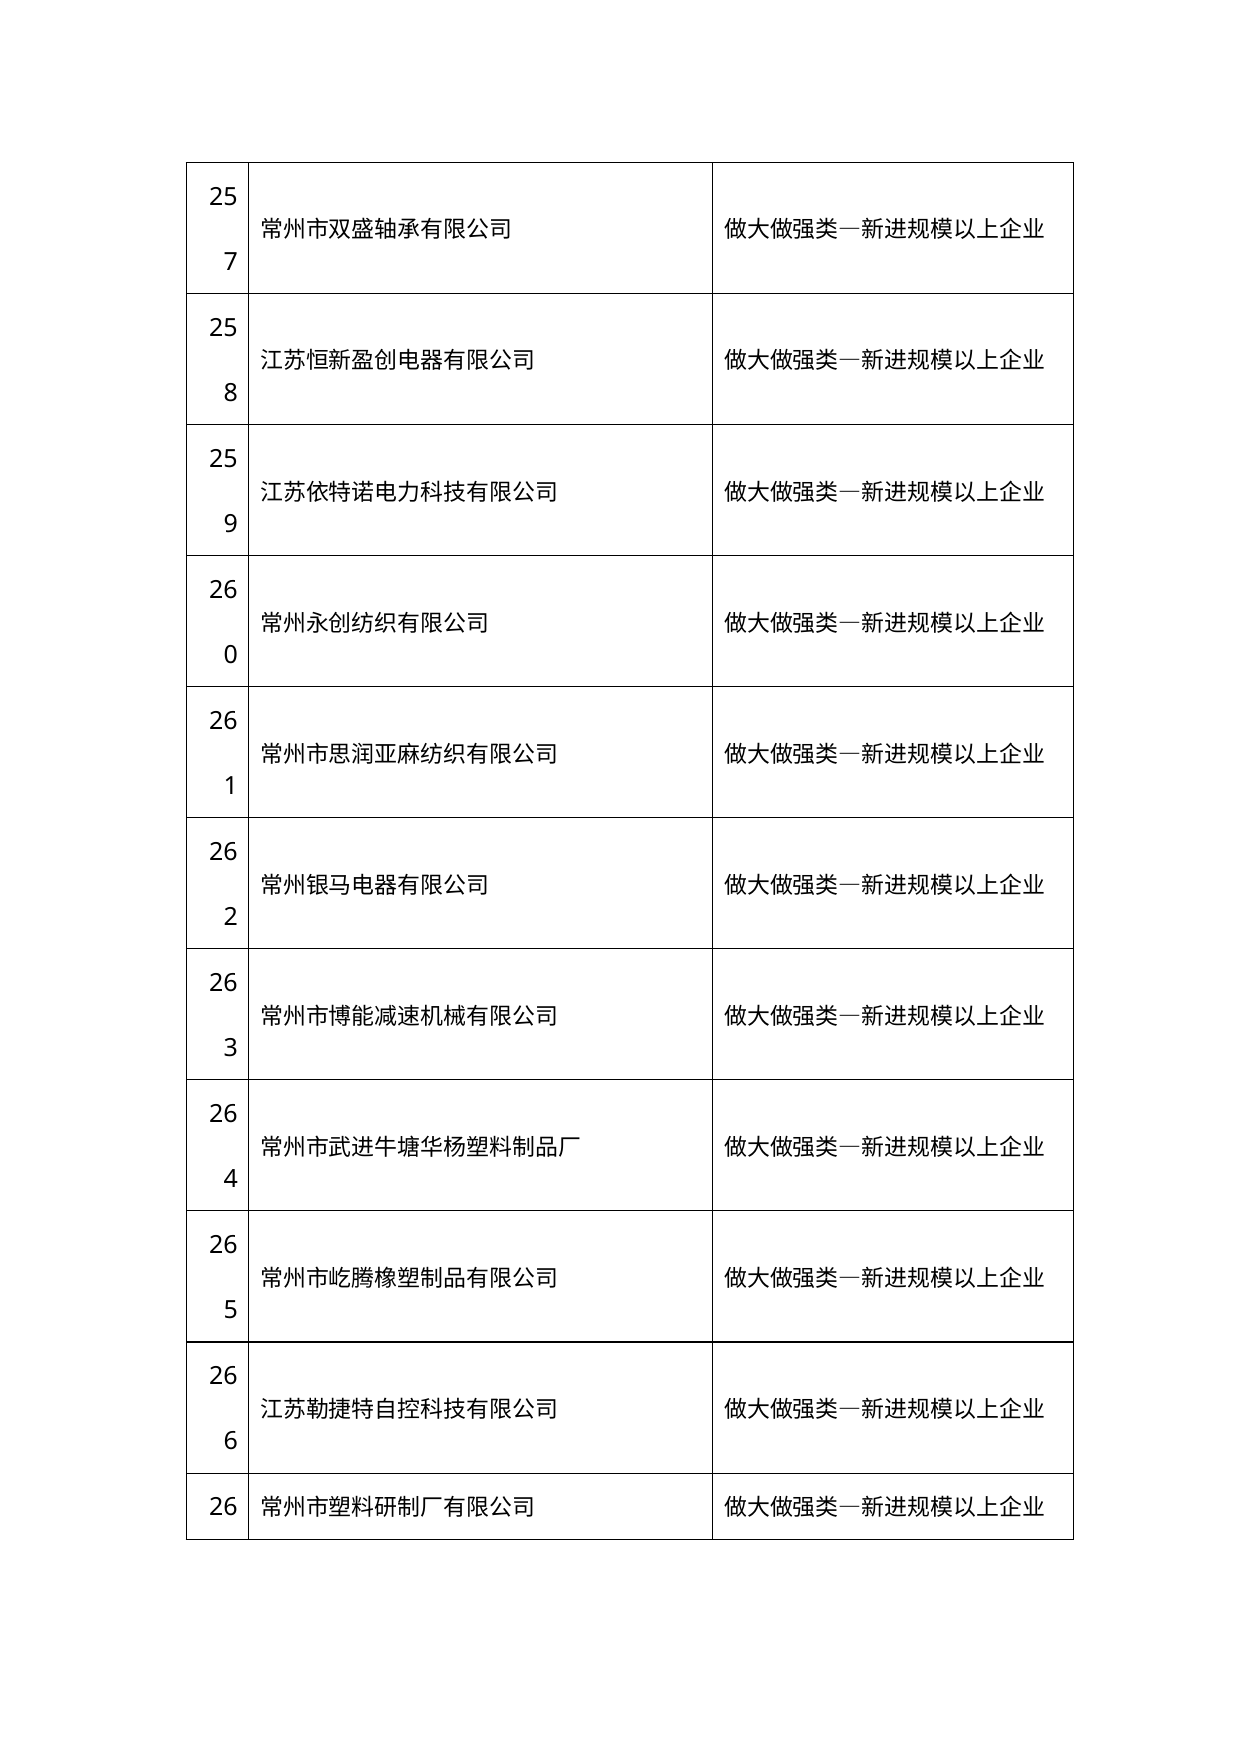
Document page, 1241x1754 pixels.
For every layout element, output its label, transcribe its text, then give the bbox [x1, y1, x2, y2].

table_cell 做大做强类—新进规模以上企业 [713, 1211, 1073, 1341]
table_cell 做大做强类—新进规模以上企业 [713, 556, 1073, 686]
table_cell 江苏勒捷特自控科技有限公司 [249, 1343, 712, 1472]
table_cell 常州市屹腾橡塑制品有限公司 [249, 1211, 712, 1341]
table_cell 261 [187, 687, 248, 817]
table_cell 做大做强类—新进规模以上企业 [713, 1474, 1073, 1538]
table_cell 常州市武进牛塘华杨塑料制品厂 [249, 1080, 712, 1210]
table_cell 262 [187, 818, 248, 948]
table_cell 做大做强类—新进规模以上企业 [713, 163, 1073, 293]
table_cell 266 [187, 1343, 248, 1472]
table_cell 267 [187, 1474, 248, 1538]
table_cell 常州市思润亚麻纺织有限公司 [249, 687, 712, 817]
table_cell 做大做强类—新进规模以上企业 [713, 818, 1073, 948]
table_cell 264 [187, 1080, 248, 1210]
table_cell 263 [187, 949, 248, 1079]
table_cell 做大做强类—新进规模以上企业 [713, 949, 1073, 1079]
table_cell 259 [187, 425, 248, 555]
table_cell 江苏恒新盈创电器有限公司 [249, 294, 712, 424]
table_cell 常州银马电器有限公司 [249, 818, 712, 948]
table_cell 257 [187, 163, 248, 293]
table_cell 常州永创纺织有限公司 [249, 556, 712, 686]
table_cell 常州市双盛轴承有限公司 [249, 163, 712, 293]
table_cell 260 [187, 556, 248, 686]
table_cell 做大做强类—新进规模以上企业 [713, 1080, 1073, 1210]
table_cell 做大做强类—新进规模以上企业 [713, 294, 1073, 424]
table_cell 常州市塑料研制厂有限公司 [249, 1474, 712, 1538]
table_cell 做大做强类—新进规模以上企业 [713, 687, 1073, 817]
table_cell 常州市博能减速机械有限公司 [249, 949, 712, 1079]
table_cell 江苏依特诺电力科技有限公司 [249, 425, 712, 555]
table_cell 做大做强类—新进规模以上企业 [713, 1343, 1073, 1472]
table_cell 258 [187, 294, 248, 424]
table_cell 265 [187, 1211, 248, 1341]
table_cell 做大做强类—新进规模以上企业 [713, 425, 1073, 555]
